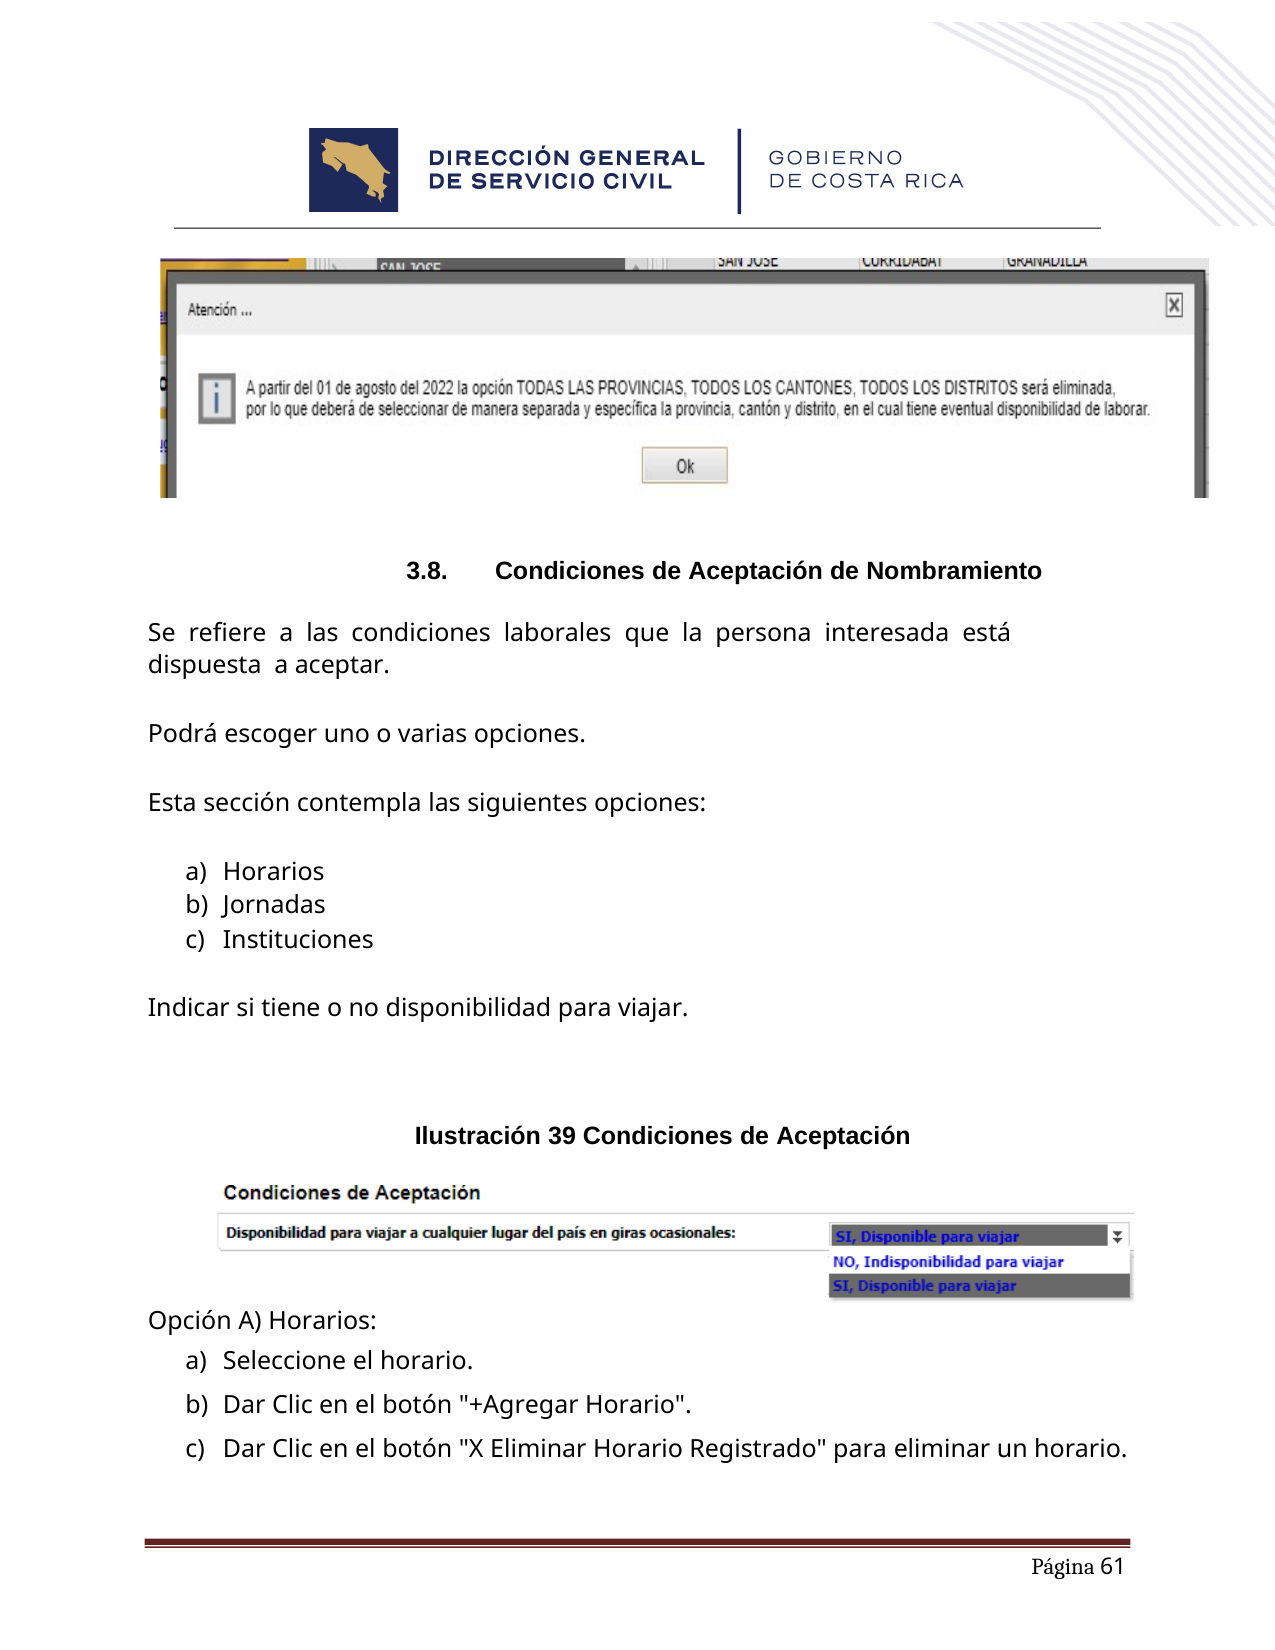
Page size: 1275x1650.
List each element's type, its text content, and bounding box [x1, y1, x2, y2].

picture [160, 258, 1210, 498]
picture [217, 1185, 1134, 1303]
list Dar Clic en el botón "X Eliminar Horario Registrado" para eliminar un horario. [185, 1430, 1242, 1464]
text Se refiere a las condiciones laborales que la persona interesada está dispuesta a aceptar. [148, 614, 1129, 681]
text Podrá escoger uno o varias opciones. [148, 716, 1242, 750]
picture [0, 22, 1275, 226]
subtitle Condiciones de Aceptación de Nombramiento [207, 556, 1242, 584]
text Indicar si tiene o no disponibilidad para viajar. [148, 989, 1242, 1023]
list Horarios [185, 853, 1242, 887]
list Jornadas [185, 887, 1242, 921]
list Seleccione el horario. [185, 1343, 1242, 1377]
list Dar Clic en el botón "+Agregar Horario". [185, 1387, 1242, 1421]
text Esta sección contempla las siguientes opciones: [148, 785, 1242, 819]
list Instituciones [185, 921, 1242, 955]
subtitle Ilustración 39 Condiciones de Aceptación [355, 1121, 970, 1150]
